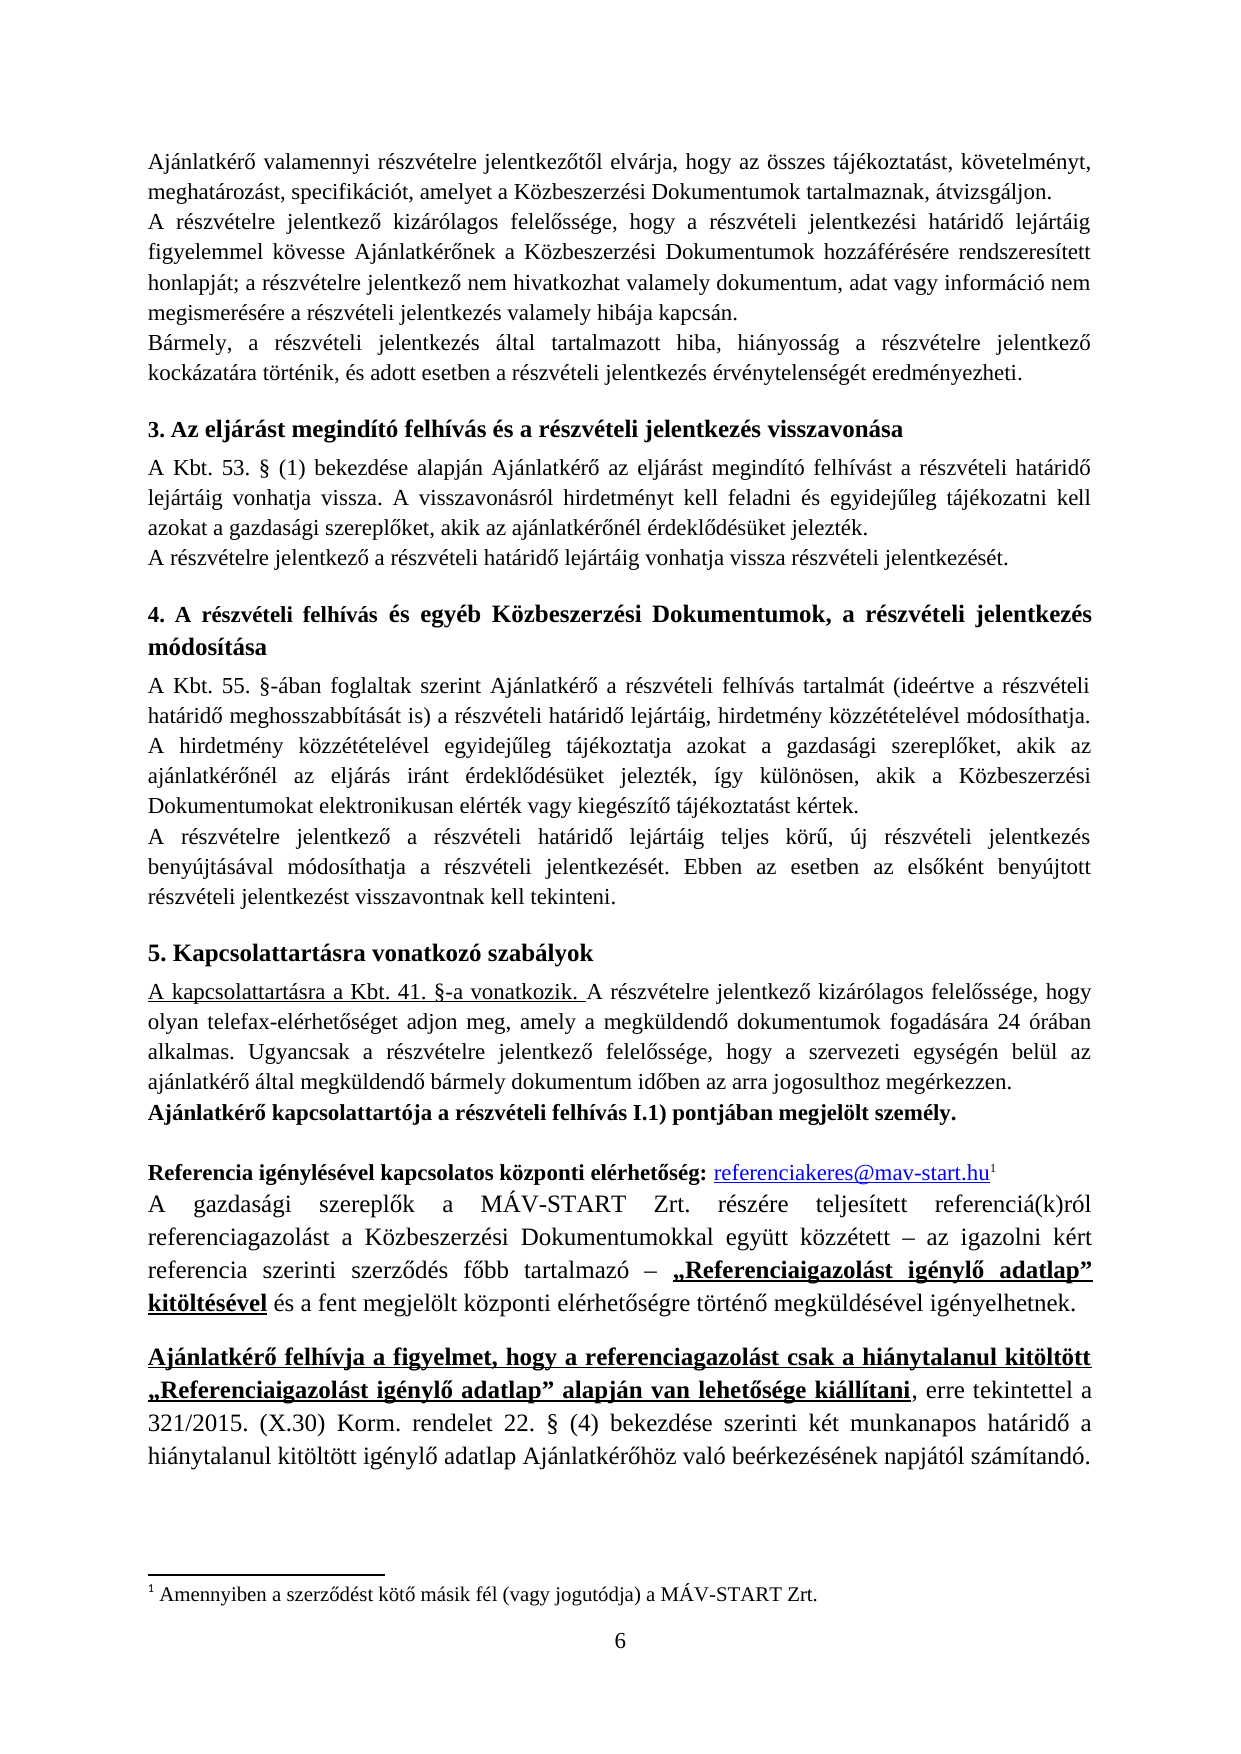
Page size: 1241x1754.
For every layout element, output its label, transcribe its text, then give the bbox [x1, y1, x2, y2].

text A Kbt. 55. §-ában foglaltak szerint Ajánlatkérő a részvételi felhívás tartalmát (ideértve a részvételi határidő meghosszabbítását is) a részvételi határidő lejártáig, hirdetmény közzétételével módosíthatja. A hirdetmény közzétételével egyidejűleg tájékoztatja azokat a gazdasági szereplőket, akik az ajánlatkérőnél az eljárás iránt érdeklődésüket jelezték, így különösen, akik a Közbeszerzési Dokumentumokat elektronikusan elérték vagy kiegészítő tájékoztatást kértek. [148, 672, 1092, 819]
text Referencia igénylésével kapcsolatos központi elérhetőség: referenciakeres@mav-start.hu [148, 1159, 1092, 1185]
text A Kbt. 53. § (1) bekezdése alapján Ajánlatkérő az eljárást megindító felhívást a részvételi határidő lejártáig vonhatja vissza. A visszavonásról hirdetményt kell feladni és egyidejűleg tájékozatni kell azokat a gazdasági szereplőket, akik az ajánlatkérőnél érdeklődésüket jelezték. [148, 454, 1092, 540]
subtitle 4. A részvételi felhívás és egyéb Közbeszerzési Dokumentumok, a részvételi jelentkezés módosítása [148, 599, 1092, 661]
text A gazdasági szereplők a MÁV-START Zrt. részére teljesített referenciá(k)ról referenciagazolást a Közbeszerzési Dokumentumokkal együtt közzétett – az igazolni kért referencia szerinti szerződés főbb tartalmazó – „Referenciaigazolást igénylő adatlap” kitöltésével és a fent megjelölt központi elérhetőségre történő megküldésével igényelhetnek. [148, 1189, 1092, 1317]
text A részvételre jelentkező kizárólagos felelőssége, hogy a részvételi jelentkezési határidő lejártáig figyelemmel kövesse Ajánlatkérőnek a Közbeszerzési Dokumentumok hozzáférésére rendszeresített honlapját; a részvételre jelentkező nem hivatkozhat valamely dokumentum, adat vagy információ nem megismerésére a részvételi jelentkezés valamely hibája kapcsán. [148, 208, 1092, 325]
subtitle 3. Az eljárást megindító felhívás és a részvételi jelentkezés visszavonása [148, 414, 1092, 443]
text Ajánlatkérő valamennyi részvételre jelentkezőtől elvárja, hogy az összes tájékoztatást, követelményt, meghatározást, specifikációt, amelyet a Közbeszerzési Dokumentumok tartalmaznak, átvizsgáljon. [148, 148, 1092, 204]
text Ajánlatkérő kapcsolattartója a részvételi felhívás I.1) pontjában megjelölt személy. [148, 1098, 1092, 1125]
text Bármely, a részvételi jelentkezés által tartalmazott hiba, hiányosság a részvételre jelentkező kockázatára történik, és adott esetben a részvételi jelentkezés érvénytelenségét eredményezheti. [148, 329, 1092, 386]
text A részvételre jelentkező a részvételi határidő lejártáig teljes körű, új részvételi jelentkezés benyújtásával módosíthatja a részvételi jelentkezését. Ebben az esetben az elsőként benyújtott részvételi jelentkezést visszavontnak kell tekinteni. [148, 823, 1092, 909]
text Ajánlatkérő felhívja a figyelmet, hogy a referenciagazolást csak a hiánytalanul kitöltött „Referenciaigazolást igénylő adatlap” alapján van lehetősége kiállítani, erre tekintettel a 321/2015. (X.30) Korm. rendelet 22. § (4) bekezdése szerinti két munkanapos határidő a hiánytalanul kitöltött igénylő adatlap Ajánlatkérőhöz való beérkezésének napjától számítandó. [148, 1368, 1092, 1470]
text A kapcsolattartásra a Kbt. 41. §-a vonatkozik. A részvételre jelentkező kizárólagos felelőssége, hogy olyan telefax-elérhetőséget adjon meg, amely a megküldendő dokumentumok fogadására 24 órában alkalmas. Ugyancsak a részvételre jelentkező felelőssége, hogy a szervezeti egységén belül az ajánlatkérő által megküldendő bármely dokumentum időben az arra jogosulthoz megérkezzen. [148, 978, 1092, 1095]
text A részvételre jelentkező a részvételi határidő lejártáig vonhatja vissza részvételi jelentkezését. [148, 544, 1092, 571]
subtitle 5. Kapcsolattartásra vonatkozó szabályok [148, 938, 1092, 967]
text Ajánlatkérő felhívja a figyelmet, hogy a referenciagazolást csak a hiánytalanul kitöltött „Referenciaigazolást igénylő adatlap” alapján van lehetősége kiállítani, erre tekintettel a 321/2015. (X.30) Korm. rendelet 22. § (4) bekezdése szerinti két munkanapos határidő a hiánytalanul kitöltött igénylő adatlap Ajánlatkérőhöz való beérkezésének napjától számítandó. [148, 1342, 1092, 1367]
